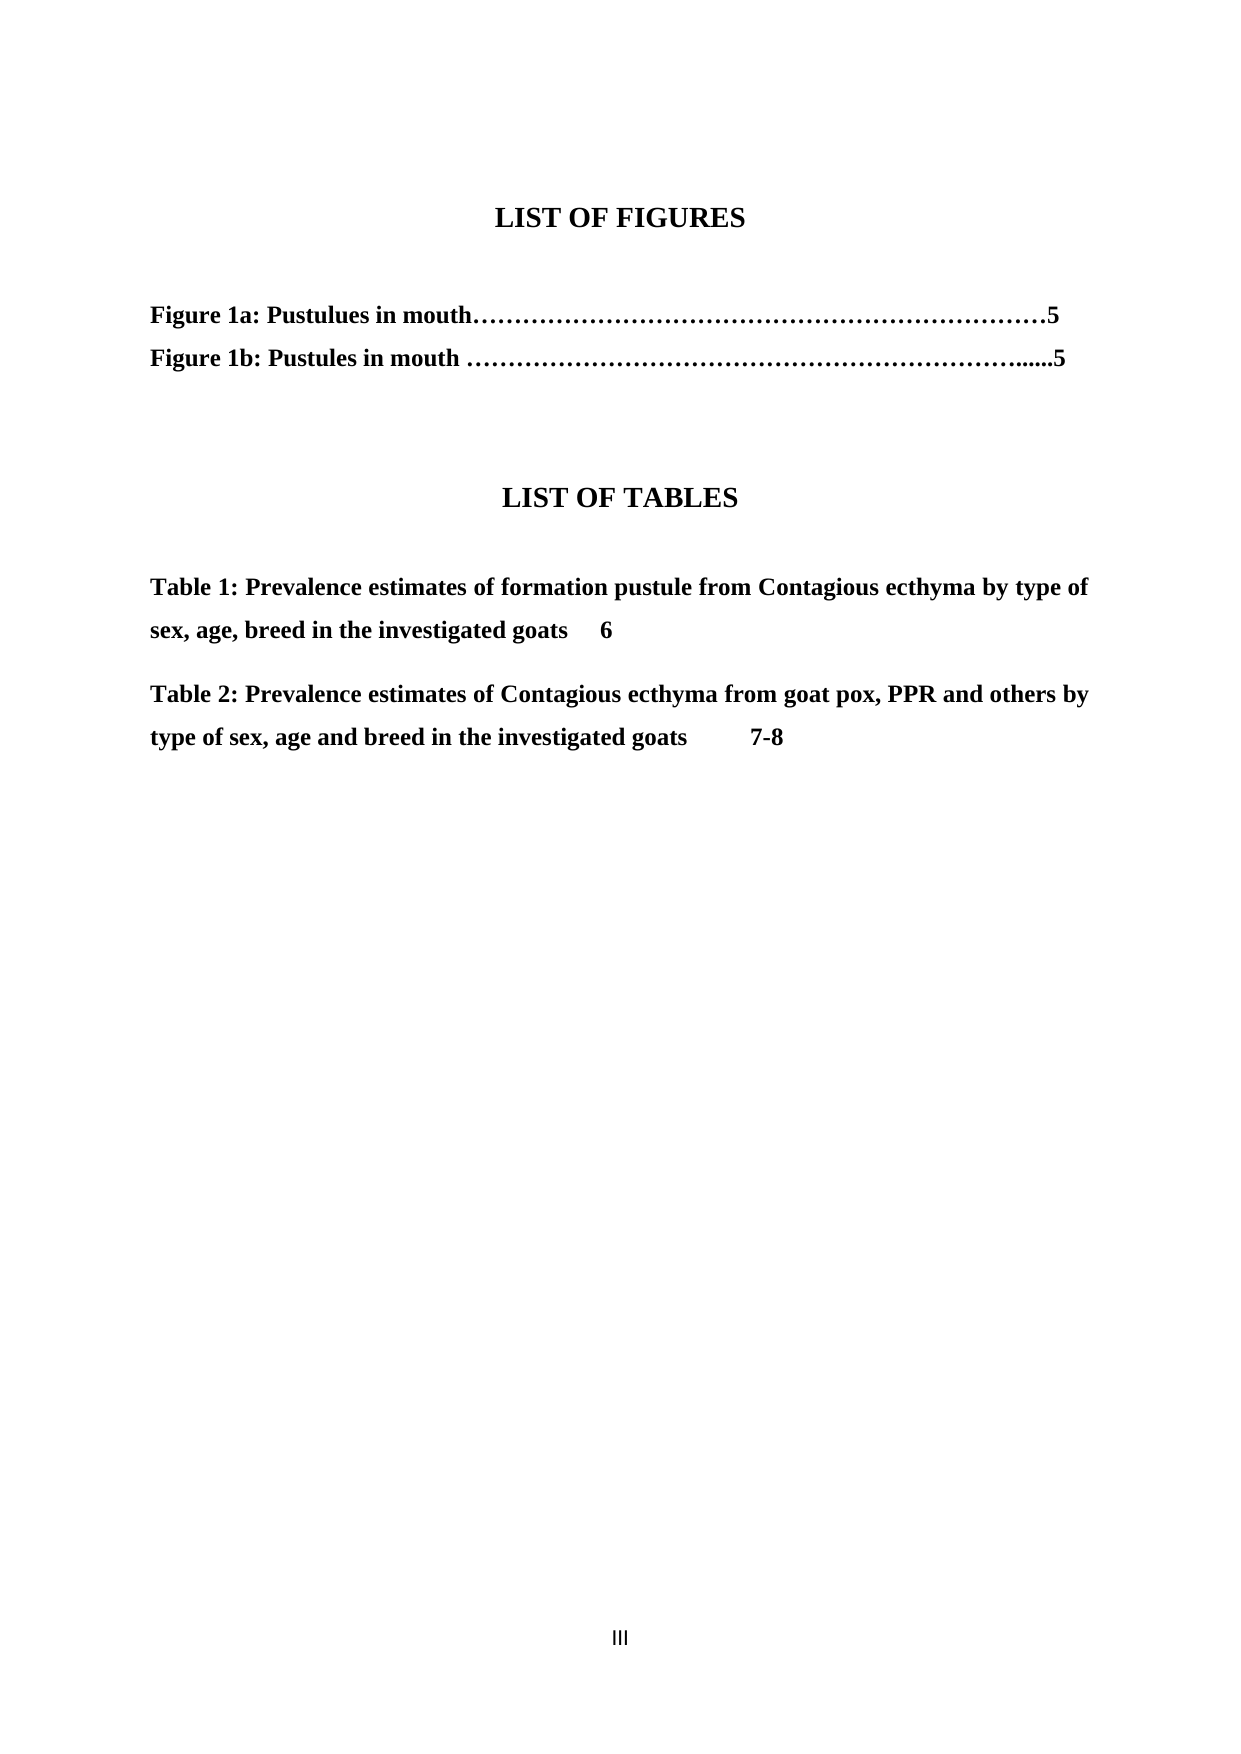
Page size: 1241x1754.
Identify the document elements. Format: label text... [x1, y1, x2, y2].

text Table 1: Prevalence estimates of formation pustule from Contagious ecthyma by type of sex, age, breed in the investigated goats 6 [150, 572, 1090, 643]
text Table 2: Prevalence estimates of Contagious ecthyma from goat pox, PPR and others by type of sex, age and breed in the investigated goats 7-8 [150, 679, 1090, 751]
subtitle LIST OF FIGURES [150, 200, 1090, 233]
subtitle LIST OF TABLES [150, 480, 1090, 513]
